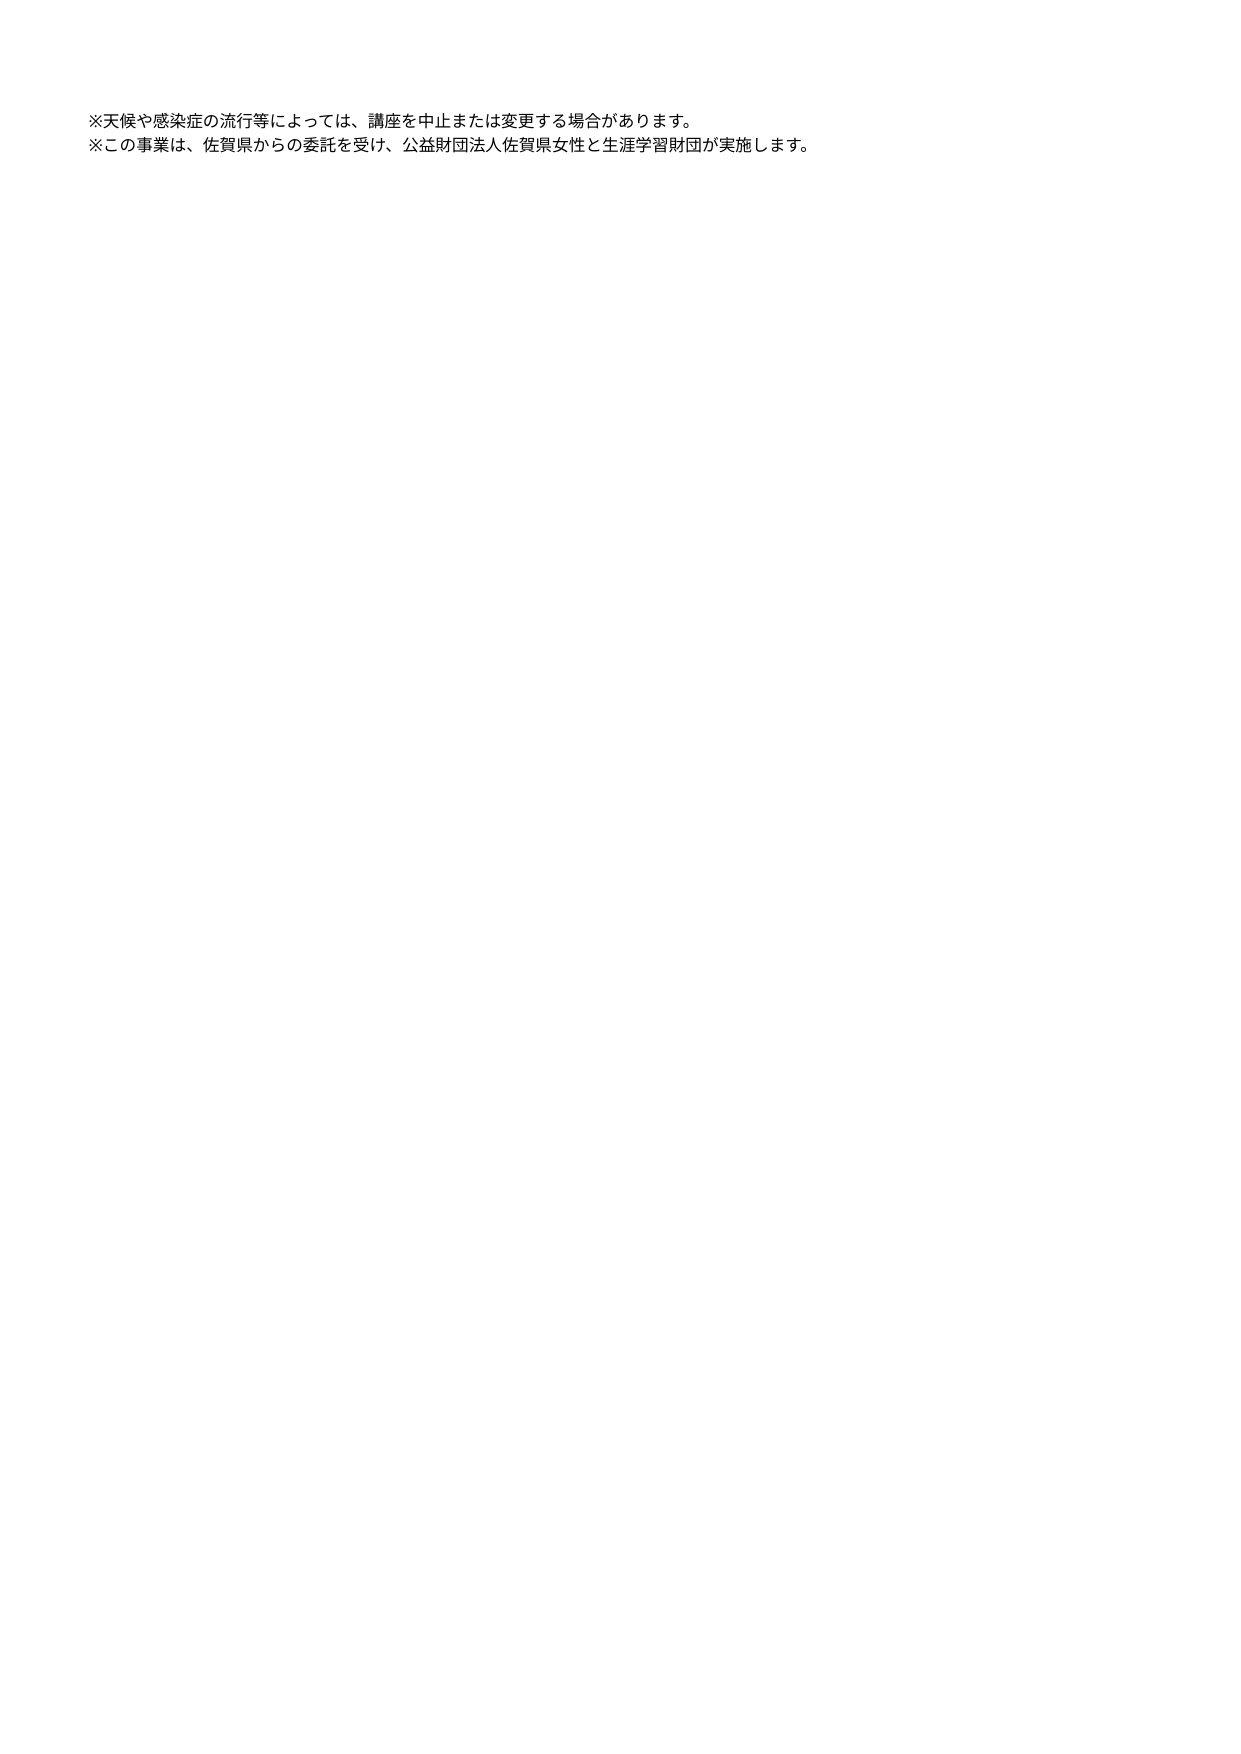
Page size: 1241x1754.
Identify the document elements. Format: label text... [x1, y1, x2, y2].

text ※この事業は、佐賀県からの委託を受け、公益財団法人佐賀県女性と生涯学習財団が実施します。 [89, 132, 1152, 157]
text ※天候や感染症の流行等によっては、講座を中止または変更する場合があります。 [89, 108, 1152, 132]
